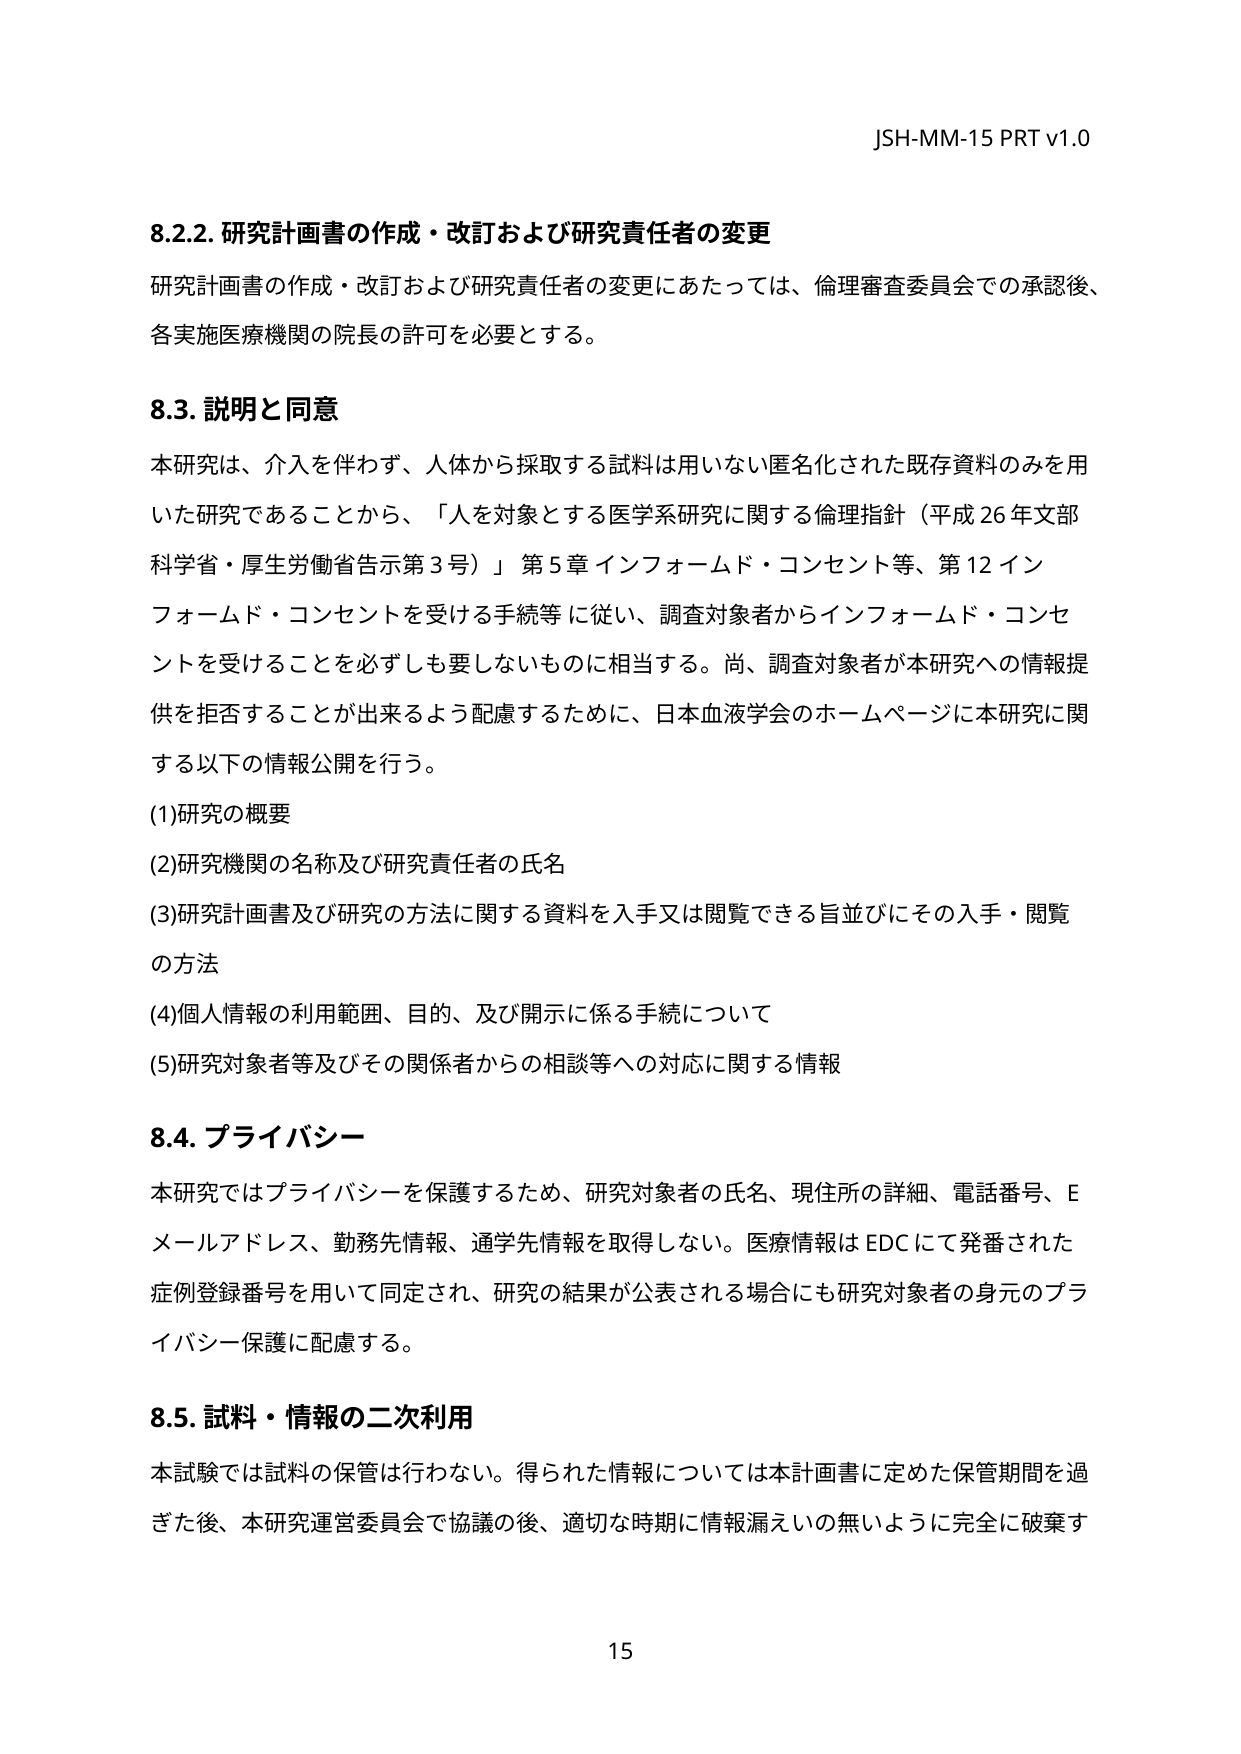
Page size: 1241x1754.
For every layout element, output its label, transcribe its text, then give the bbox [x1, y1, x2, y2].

subtitle 8.5. 試料・情報の二次利用 [150, 1396, 1090, 1435]
text (3)研究計画書及び研究の方法に関する資料を入手又は閲覧できる旨並びにその入手・閲覧の方法 [150, 896, 1090, 979]
subtitle 8.2.2. 研究計画書の作成・改訂および研究責任者の変更 [150, 213, 1090, 249]
subtitle 8.4. プライバシー [150, 1116, 1090, 1156]
subtitle 8.3. 説明と同意 [150, 388, 1090, 427]
text 本研究は、介入を伴わず、人体から採取する試料は用いない匿名化された既存資料のみを用いた研究であることから、「人を対象とする医学系研究に関する倫理指針（平成26年文部科学省・厚生労働省告示第3号）」 第5章 インフォームド・コンセント等、第12 インフォームド・コンセントを受ける手続等 に従い、調査対象者からインフォームド・コンセントを受けることを必ずしも要しないものに相当する。尚、調査対象者が本研究への情報提供を拒否することが出来るよう配慮するために、日本血液学会のホームぺージに本研究に関する以下の情報公開を行う。 [150, 447, 1090, 779]
text (1)研究の概要 [150, 796, 1090, 829]
text 研究計画書の作成・改訂および研究責任者の変更にあたっては、倫理審査委員会での承認後、各実施医療機関の院長の許可を必要とする。 [150, 267, 1090, 351]
text (2)研究機関の名称及び研究責任者の氏名 [150, 846, 1090, 879]
text (5)研究対象者等及びその関係者からの相談等への対応に関する情報 [150, 1045, 1090, 1079]
text 本研究ではプライバシーを保護するため、研究対象者の氏名、現住所の詳細、電話番号、Eメールアドレス、勤務先情報、通学先情報を取得しない。医療情報はEDCにて発番された症例登録番号を用いて同定され、研究の結果が公表される場合にも研究対象者の身元のプライバシー保護に配慮する。 [150, 1175, 1090, 1358]
text (4)個人情報の利用範囲、目的、及び開示に係る手続について [150, 995, 1090, 1029]
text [150, 1454, 1090, 1538]
